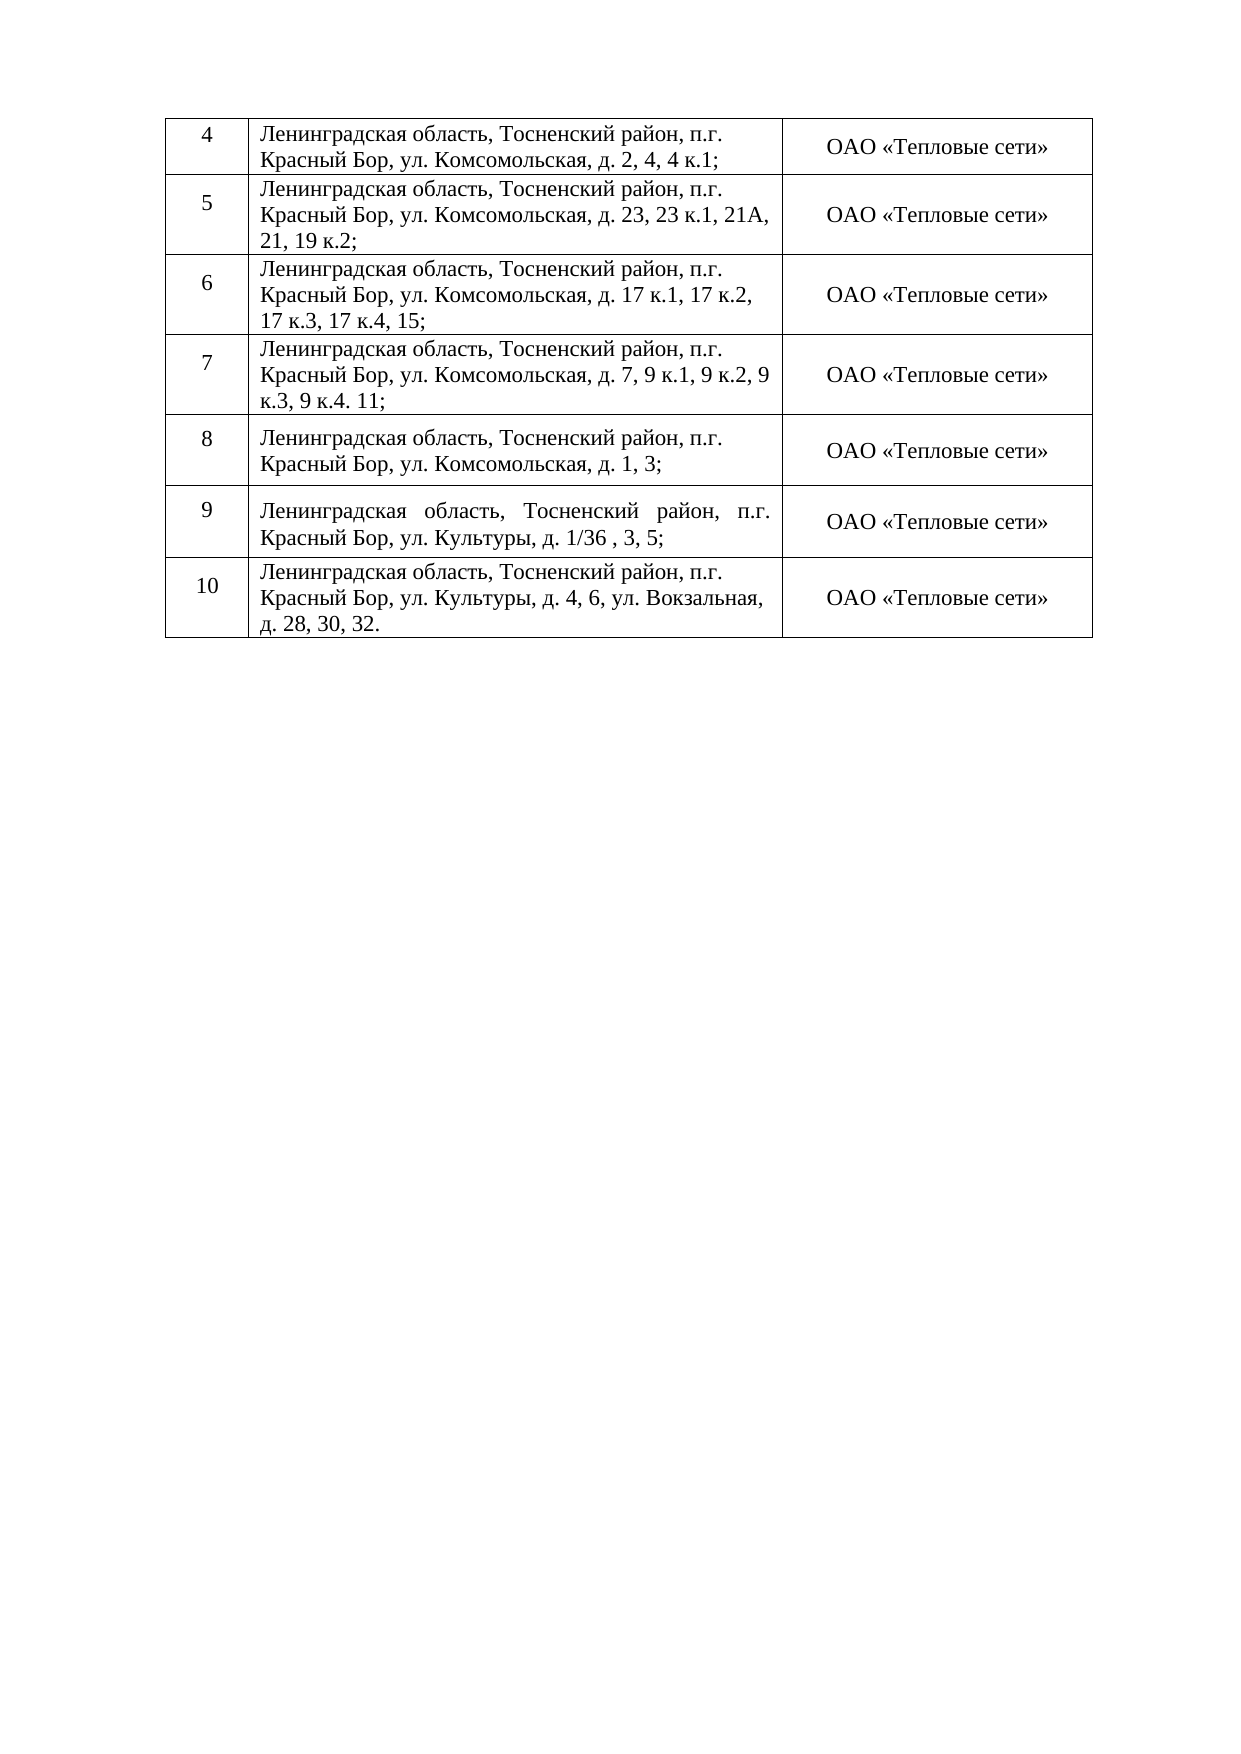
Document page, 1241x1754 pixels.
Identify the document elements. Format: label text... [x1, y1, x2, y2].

table_cell 9 [166, 486, 248, 557]
table_cell 8 [166, 415, 248, 485]
table_cell Ленинградская область, Тосненский район, п.г. Красный Бор, ул. Комсомольская, д. 2, 4, 4 к.1; [249, 119, 782, 174]
table_cell Ленинградская область, Тосненский район, п.г. Красный Бор, ул. Культуры, д. 1/36 , 3, 5; [249, 486, 782, 557]
table_cell Ленинградская область, Тосненский район, п.г. Красный Бор, ул. Комсомольская, д. 17 к.1, 17 к.2, 17 к.3, 17 к.4, 15; [249, 255, 782, 334]
table_cell ОАО «Тепловые сети» [783, 486, 1092, 557]
table_cell 6 [166, 255, 248, 334]
table_cell Ленинградская область, Тосненский район, п.г. Красный Бор, ул. Культуры, д. 4, 6, ул. Вокзальная, д. 28, 30, 32. [249, 558, 782, 637]
table_cell 4 [166, 119, 248, 174]
table_cell 7 [166, 335, 248, 414]
table_cell ОАО «Тепловые сети» [783, 255, 1092, 334]
table_cell Ленинградская область, Тосненский район, п.г. Красный Бор, ул. Комсомольская, д. 1, 3; [249, 415, 782, 485]
table_cell ОАО «Тепловые сети» [783, 558, 1092, 637]
table_cell 5 [166, 175, 248, 254]
table_cell ОАО «Тепловые сети» [783, 335, 1092, 414]
table_cell 10 [166, 558, 248, 637]
table_cell ОАО «Тепловые сети» [783, 119, 1092, 174]
table_cell Ленинградская область, Тосненский район, п.г. Красный Бор, ул. Комсомольская, д. 7, 9 к.1, 9 к.2, 9 к.3, 9 к.4. 11; [249, 335, 782, 414]
table_cell ОАО «Тепловые сети» [783, 415, 1092, 485]
table_cell ОАО «Тепловые сети» [783, 175, 1092, 254]
table_cell Ленинградская область, Тосненский район, п.г. Красный Бор, ул. Комсомольская, д. 23, 23 к.1, 21А, 21, 19 к.2; [249, 175, 782, 254]
